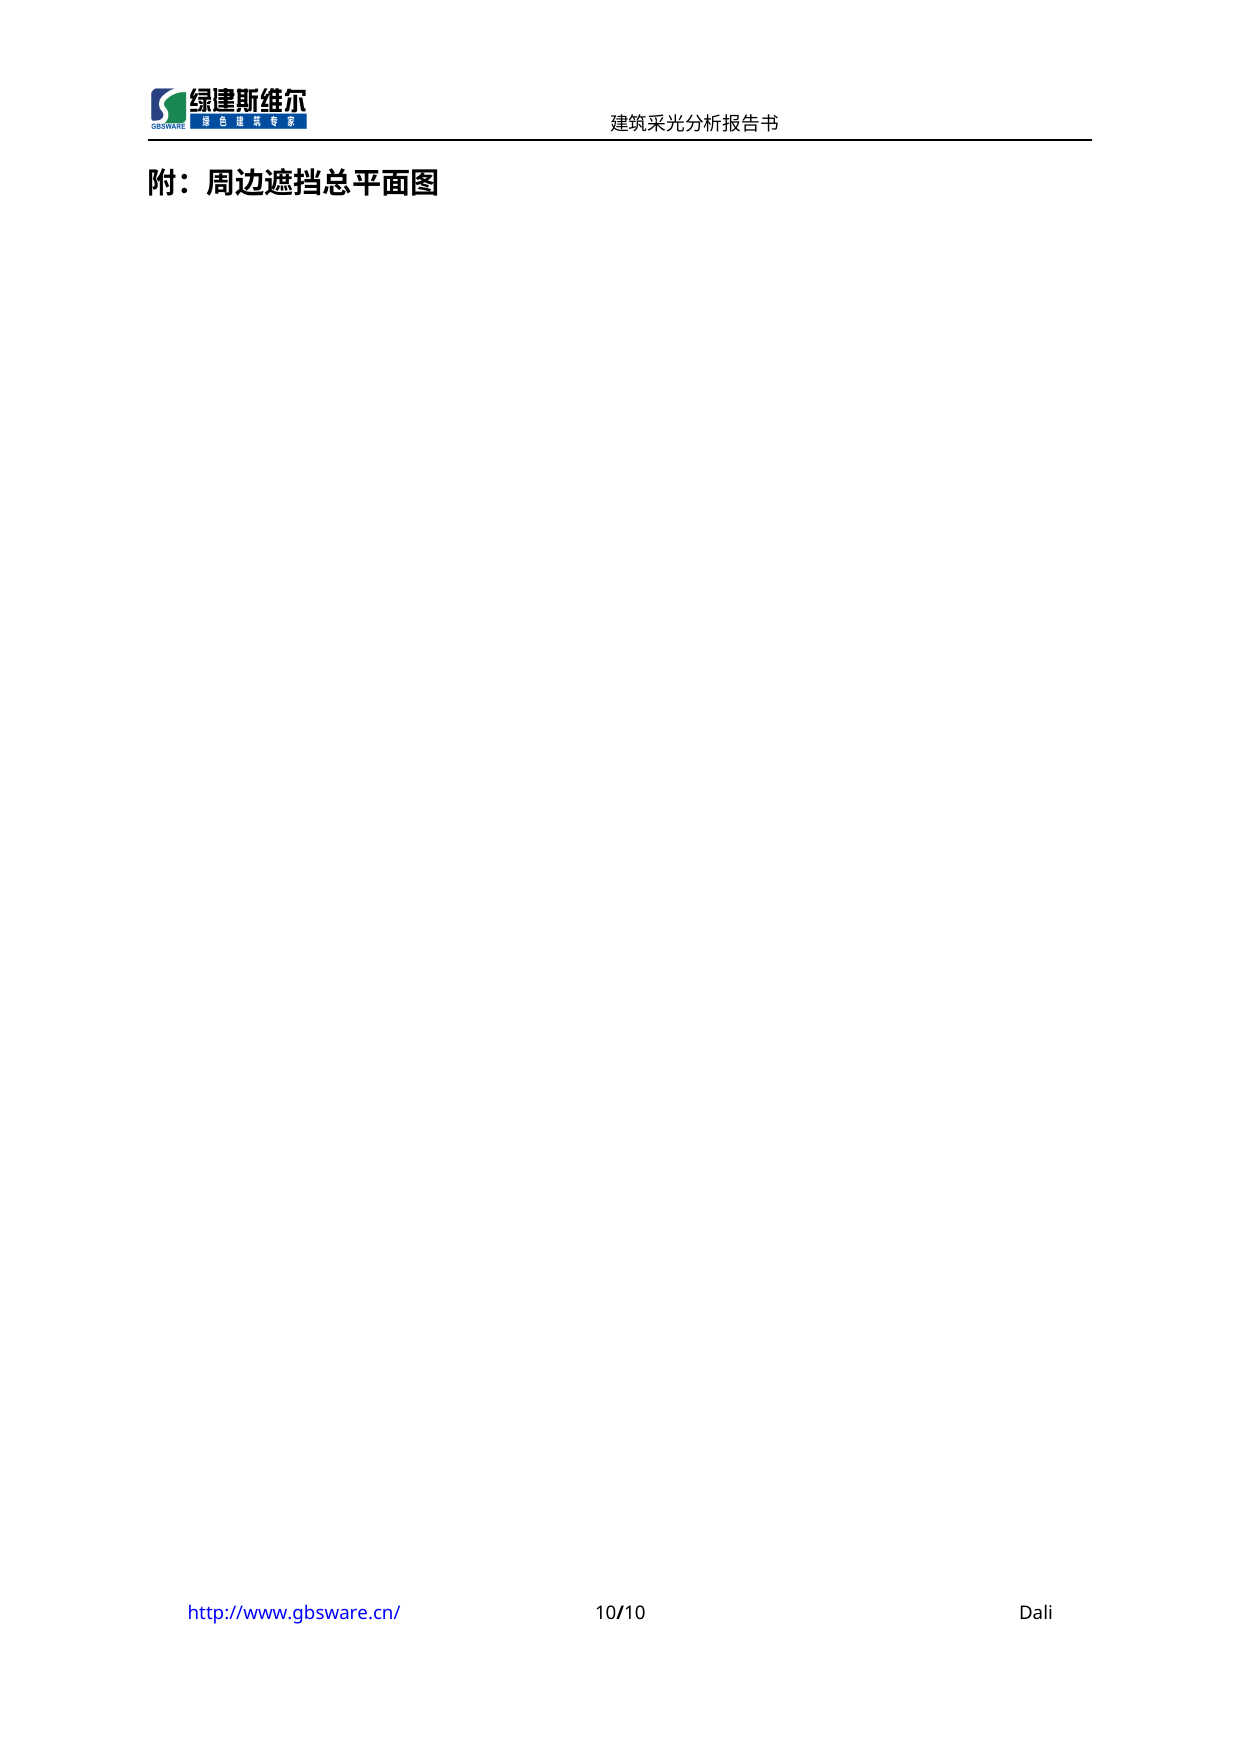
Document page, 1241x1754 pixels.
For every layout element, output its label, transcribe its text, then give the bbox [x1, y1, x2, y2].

text 附：周边遮挡总平面图 [148, 160, 1092, 202]
picture [147, 88, 308, 130]
